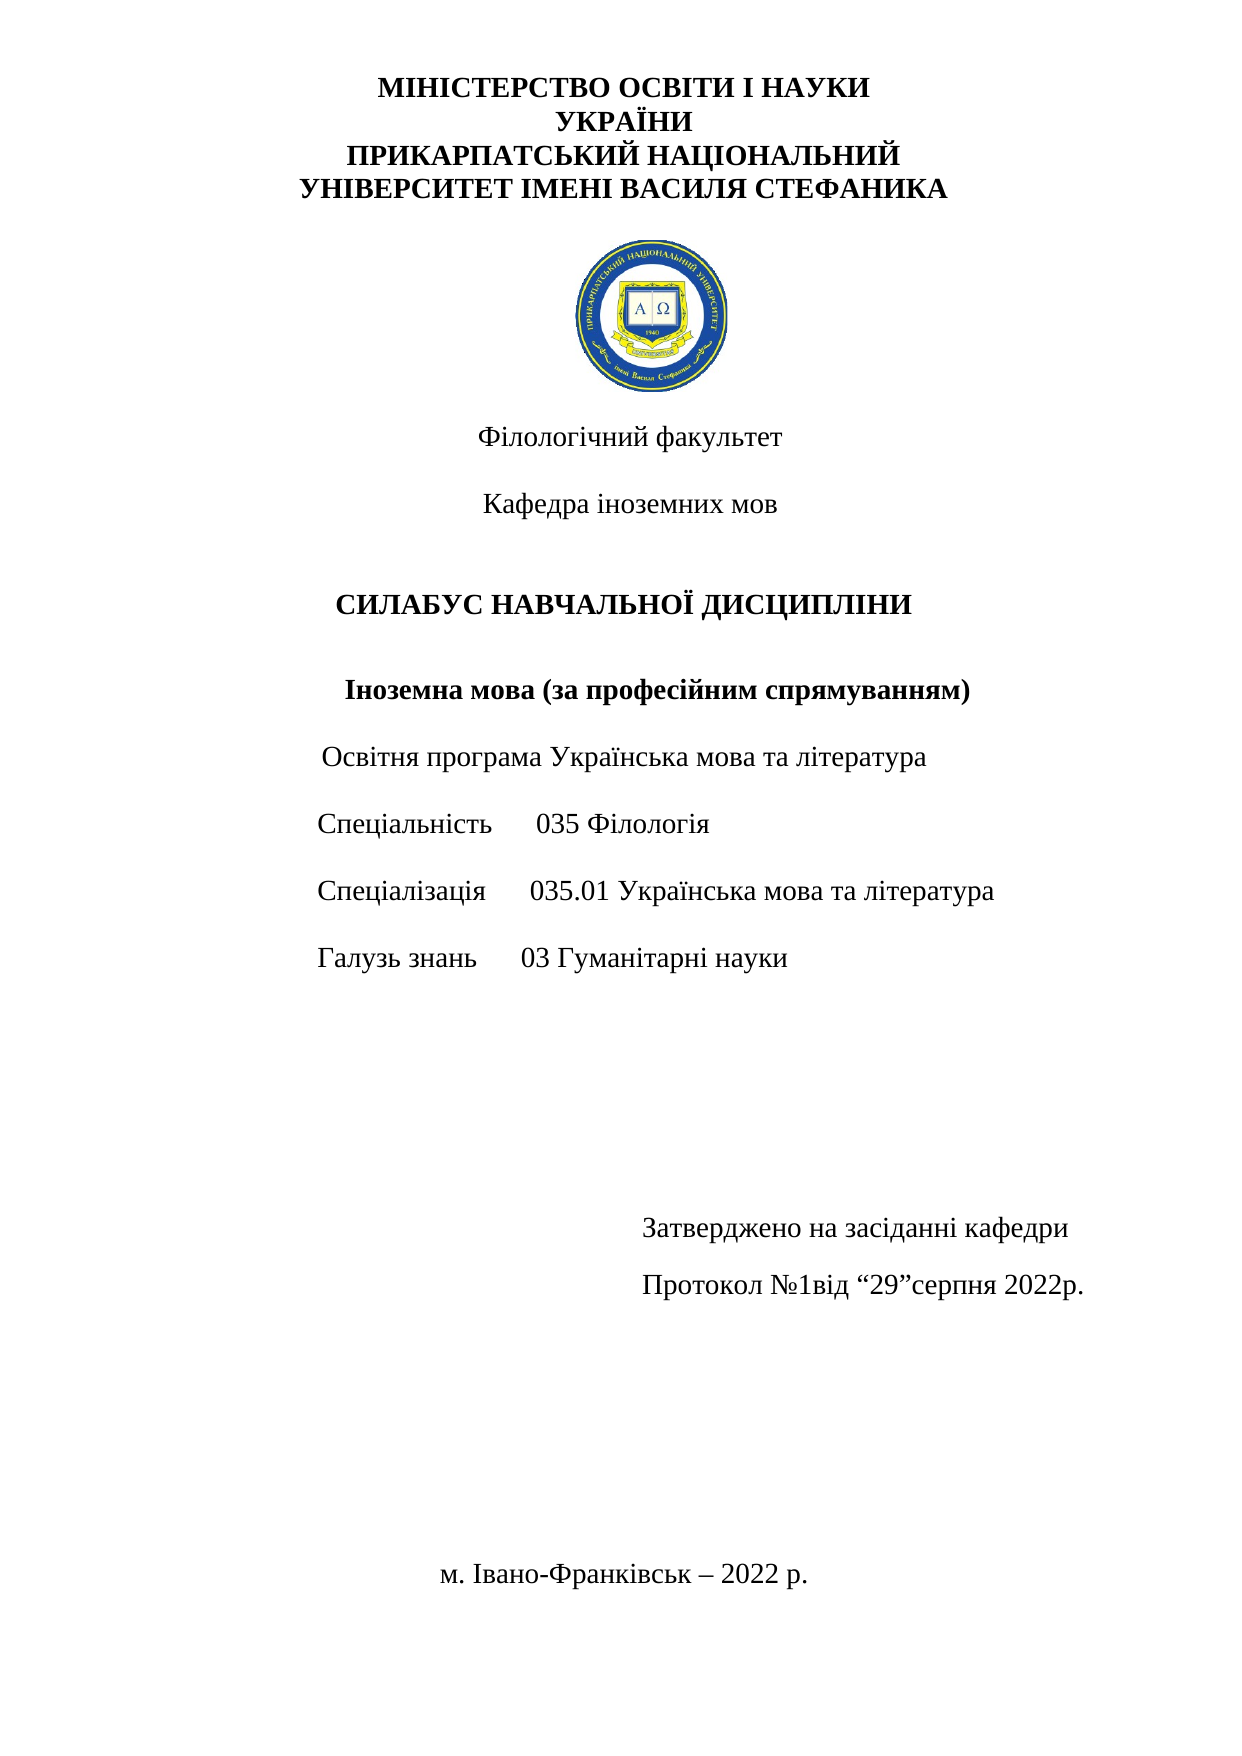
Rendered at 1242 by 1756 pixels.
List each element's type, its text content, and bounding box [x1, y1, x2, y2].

text МІНІСТЕРСТВО ОСВІТИ І НАУКИ УКРАЇНИ [330, 71, 917, 138]
text ПРИКАРПАТСЬКИЙ НАЦІОНАЛЬНИЙ УНІВЕРСИТЕТ ІМЕНІ ВАСИЛЯ СТЕФАНИКА [262, 138, 985, 205]
text Затверджено на засіданні кафедри [125, 1210, 1099, 1243]
picture [575, 240, 728, 392]
text Філологічний факультет [137, 263, 1123, 452]
text Кафедра іноземних мов [137, 486, 1123, 519]
text Освітня програма Українська мова та література [125, 739, 1123, 773]
text м. Івано-Франківськ – 2022 р. [125, 1556, 1122, 1589]
text Іноземна мова (за професійним спрямуванням) [344, 672, 1123, 706]
text Спеціальність 035 Філологія [125, 806, 1123, 840]
text СИЛАБУС НАВЧАЛЬНОЇ ДИСЦИПЛІНИ [262, 587, 985, 621]
text Галузь знань 03 Гуманітарні науки [125, 941, 1123, 974]
text Протокол №1від “29”серпня 2022р. [125, 1267, 1099, 1301]
text Спеціалізація 035.01 Українська мова та література [125, 873, 1123, 907]
